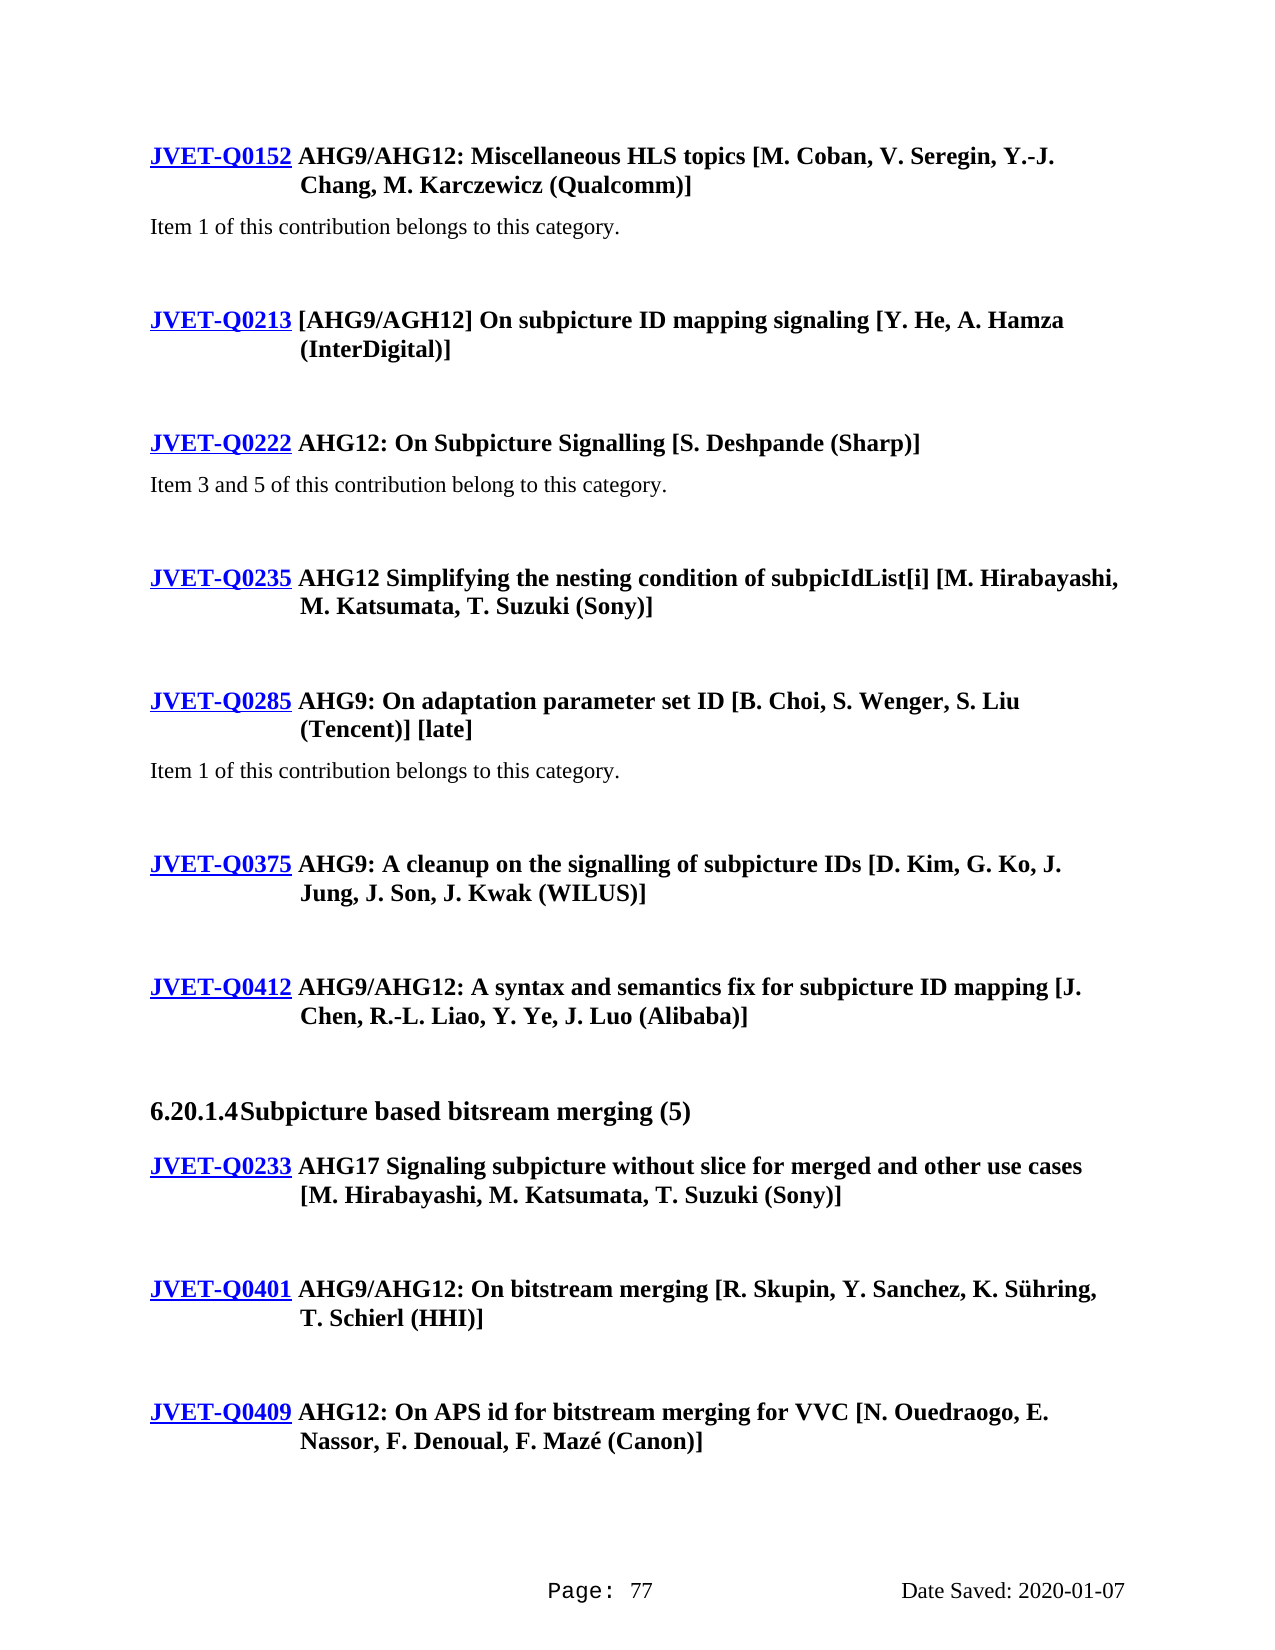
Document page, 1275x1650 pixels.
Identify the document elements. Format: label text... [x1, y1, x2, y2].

subtitle JVET-Q0213 [AHG9/AGH12] On subpicture ID mapping signaling [Y. He, A. Hamza (InterDigital)] [150, 305, 1125, 362]
subtitle JVET-Q0233 AHG17 Signaling subpicture without slice for merged and other use cases [M. Hirabayashi, M. Katsumata, T. Suzuki (Sony)] [150, 1151, 1125, 1209]
subtitle JVET-Q0412 AHG9/AHG12: A syntax and semantics fix for subpicture ID mapping [J. Chen, R.-L. Liao, Y. Ye, J. Luo (Alibaba)] [150, 972, 1125, 1030]
text Item 1 of this contribution belongs to this category. [150, 213, 1125, 239]
subtitle JVET-Q0375 AHG9: A cleanup on the signalling of subpicture IDs [D. Kim, G. Ko, J. Jung, J. Son, J. Kwak (WILUS)] [150, 849, 1125, 907]
subtitle JVET-Q0409 AHG12: On APS id for bitstream merging for VVC [N. Ouedraogo, E. Nassor, F. Denoual, F. Mazé (Canon)] [150, 1397, 1125, 1455]
subtitle JVET-Q0152 AHG9/AHG12: Miscellaneous HLS topics [M. Coban, V. Seregin, Y.-J. Chang, M. Karczewicz (Qualcomm)] [150, 141, 1125, 199]
subtitle JVET-Q0222 AHG12: On Subpicture Signalling [S. Deshpande (Sharp)] [150, 428, 1125, 457]
text Item 1 of this contribution belongs to this category. [150, 757, 1125, 784]
subtitle Subpicture based bitsream merging (5) [150, 1095, 1125, 1126]
subtitle JVET-Q0401 AHG9/AHG12: On bitstream merging [R. Skupin, Y. Sanchez, K. Sühring, T. Schierl (HHI)] [150, 1274, 1125, 1332]
subtitle JVET-Q0235 AHG12 Simplifying the nesting condition of subpicIdList[i] [M. Hirabayashi, M. Katsumata, T. Suzuki (Sony)] [150, 563, 1125, 620]
subtitle JVET-Q0285 AHG9: On adaptation parameter set ID [B. Choi, S. Wenger, S. Liu (Tencent)] [late] [150, 686, 1125, 743]
text Item 3 and 5 of this contribution belong to this category. [150, 471, 1125, 497]
